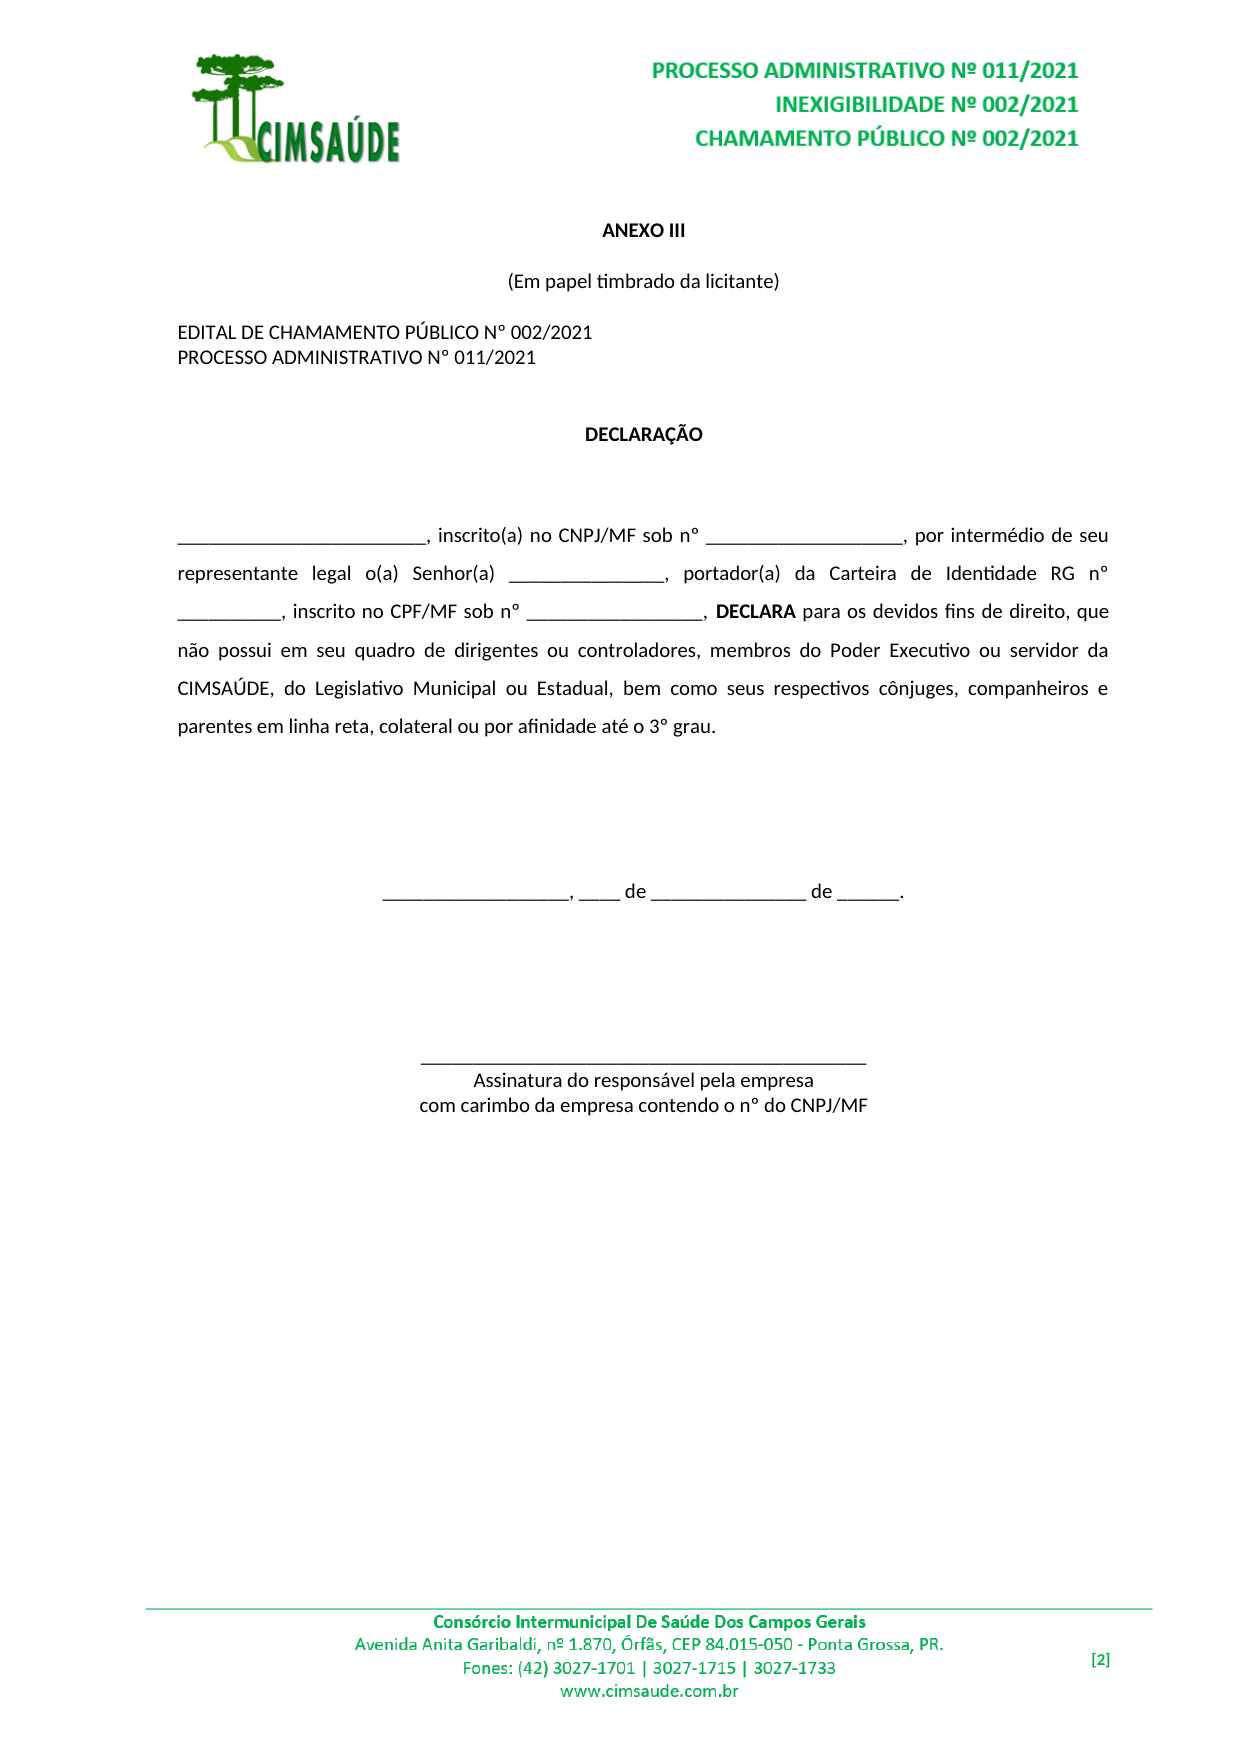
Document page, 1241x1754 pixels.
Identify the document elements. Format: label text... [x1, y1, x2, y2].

text PROCESSO ADMINISTRATIVO Nº 011/2021 [177, 344, 1110, 370]
text DECLARAÇÃO [177, 421, 1110, 446]
table_cell Assinatura do responsável pela empresa com carimbo da empresa contendo o nº do CNPJ/MF [341, 1067, 946, 1118]
text ________________________, inscrito(a) no CNPJ/MF sob nº ___________________, por intermédio de seu representante legal o(a) Senhor(a) _______________, portador(a) da Carteira de Identidade RG nº __________, inscrito no CPF/MF sob nº _________________, DECLARA para os devidos fins de direito, que não possui em seu quadro de dirigentes ou controladores, membros do Poder Executivo ou servidor da CIMSAÚDE, do Legislativo Municipal ou Estadual, bem como seus respectivos cônjuges, companheiros e parentes em linha reta, colateral ou por afinidade até o 3º grau. [177, 522, 1110, 738]
text __________________, ____ de _______________ de ______. [177, 878, 1110, 904]
table_header ___________________________________________ [341, 1031, 946, 1067]
text ANEXO III [177, 217, 1110, 243]
text (Em papel timbrado da licitante) [177, 268, 1110, 294]
picture [176, 40, 1111, 171]
picture [124, 1594, 1177, 1711]
text EDITAL DE CHAMAMENTO PÚBLICO Nº 002/2021 [177, 319, 1110, 344]
